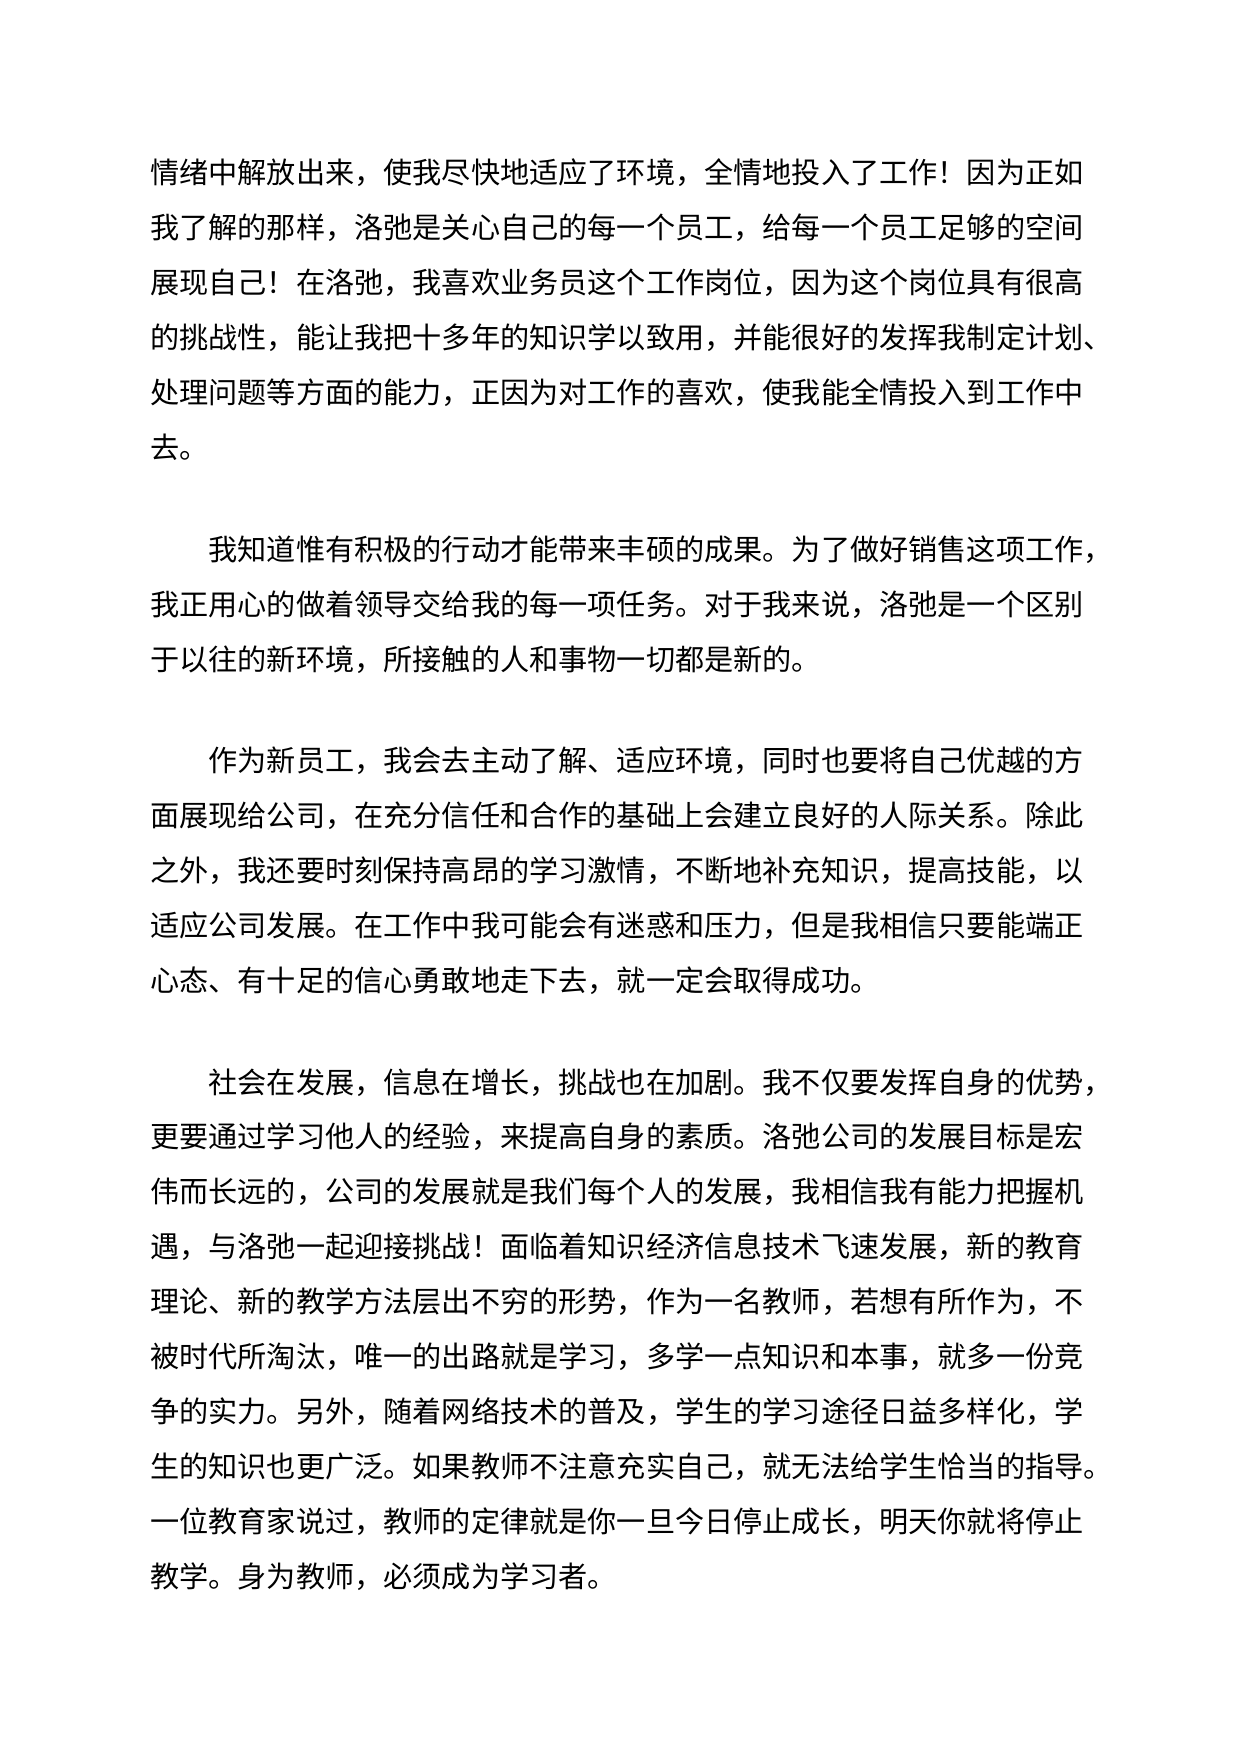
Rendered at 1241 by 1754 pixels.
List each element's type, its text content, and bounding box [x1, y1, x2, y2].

text 社会在发展，信息在增长，挑战也在加剧。我不仅要发挥自身的优势，更要通过学习他人的经验，来提高自身的素质。洛弛公司的发展目标是宏伟而长远的，公司的发展就是我们每个人的发展，我相信我有能力把握机遇，与洛弛一起迎接挑战！面临着知识经济信息技术飞速发展，新的教育理论、新的教学方法层出不穷的形势，作为一名教师，若想有所作为，不被时代所淘汰，唯一的出路就是学习，多学一点知识和本事，就多一份竞争的实力。另外，随着网络技术的普及，学生的学习途径日益多样化，学生的知识也更广泛。如果教师不注意充实自己，就无法给学生恰当的指导。一位教育家说过，教师的定律就是你一旦今日停止成长，明天你就将停止教学。身为教师，必须成为学习者。 [150, 1059, 1090, 1596]
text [150, 150, 1090, 467]
text 作为新员工，我会去主动了解、适应环境，同时也要将自己优越的方面展现给公司，在充分信任和合作的基础上会建立良好的人际关系。除此之外，我还要时刻保持高昂的学习激情，不断地补充知识，提高技能，以适应公司发展。在工作中我可能会有迷惑和压力，但是我相信只要能端正心态、有十足的信心勇敢地走下去，就一定会取得成功。 [150, 738, 1090, 1000]
text 我知道惟有积极的行动才能带来丰硕的成果。为了做好销售这项工作，我正用心的做着领导交给我的每一项任务。对于我来说，洛弛是一个区别于以往的新环境，所接触的人和事物一切都是新的。 [150, 526, 1090, 678]
